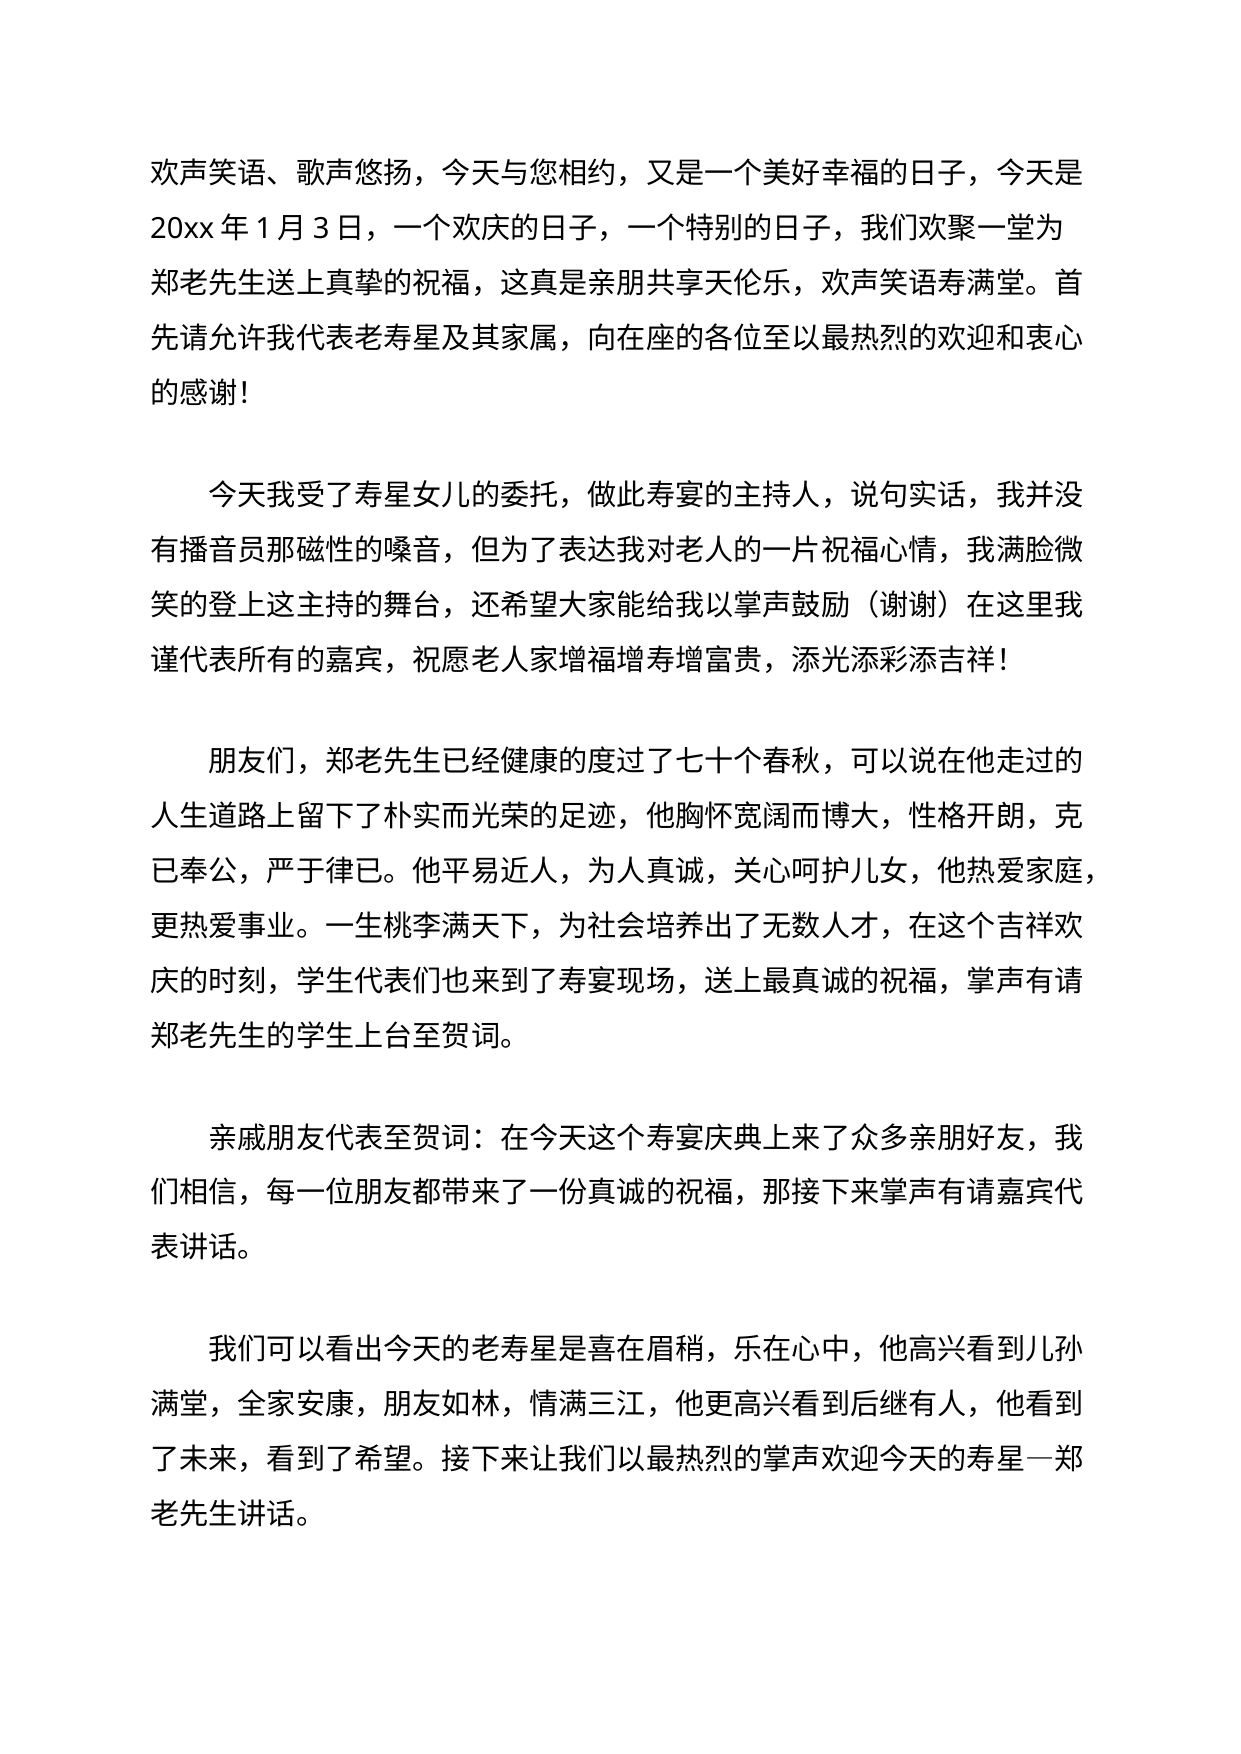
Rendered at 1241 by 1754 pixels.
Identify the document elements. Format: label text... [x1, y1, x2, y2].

text 我们可以看出今天的老寿星是喜在眉稍，乐在心中，他高兴看到儿孙满堂，全家安康，朋友如林，情满三江，他更高兴看到后继有人，他看到了未来，看到了希望。接下来让我们以最热烈的掌声欢迎今天的寿星—郑老先生讲话。 [150, 1326, 1090, 1533]
text 今天我受了寿星女儿的委托，做此寿宴的主持人，说句实话，我并没有播音员那磁性的嗓音，但为了表达我对老人的一片祝福心情，我满脸微笑的登上这主持的舞台，还希望大家能给我以掌声鼓励（谢谢）在这里我谨代表所有的嘉宾，祝愿老人家增福增寿增富贵，添光添彩添吉祥！ [150, 471, 1090, 678]
text 亲戚朋友代表至贺词：在今天这个寿宴庆典上来了众多亲朋好友，我们相信，每一位朋友都带来了一份真诚的祝福，那接下来掌声有请嘉宾代表讲话。 [150, 1114, 1090, 1266]
text 朋友们，郑老先生已经健康的度过了七十个春秋，可以说在他走过的人生道路上留下了朴实而光荣的足迹，他胸怀宽阔而博大，性格开朗，克已奉公，严于律已。他平易近人，为人真诚，关心呵护儿女，他热爱家庭，更热爱事业。一生桃李满天下，为社会培养出了无数人才，在这个吉祥欢庆的时刻，学生代表们也来到了寿宴现场，送上最真诚的祝福，掌声有请郑老先生的学生上台至贺词。 [150, 738, 1090, 1055]
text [150, 150, 1090, 412]
